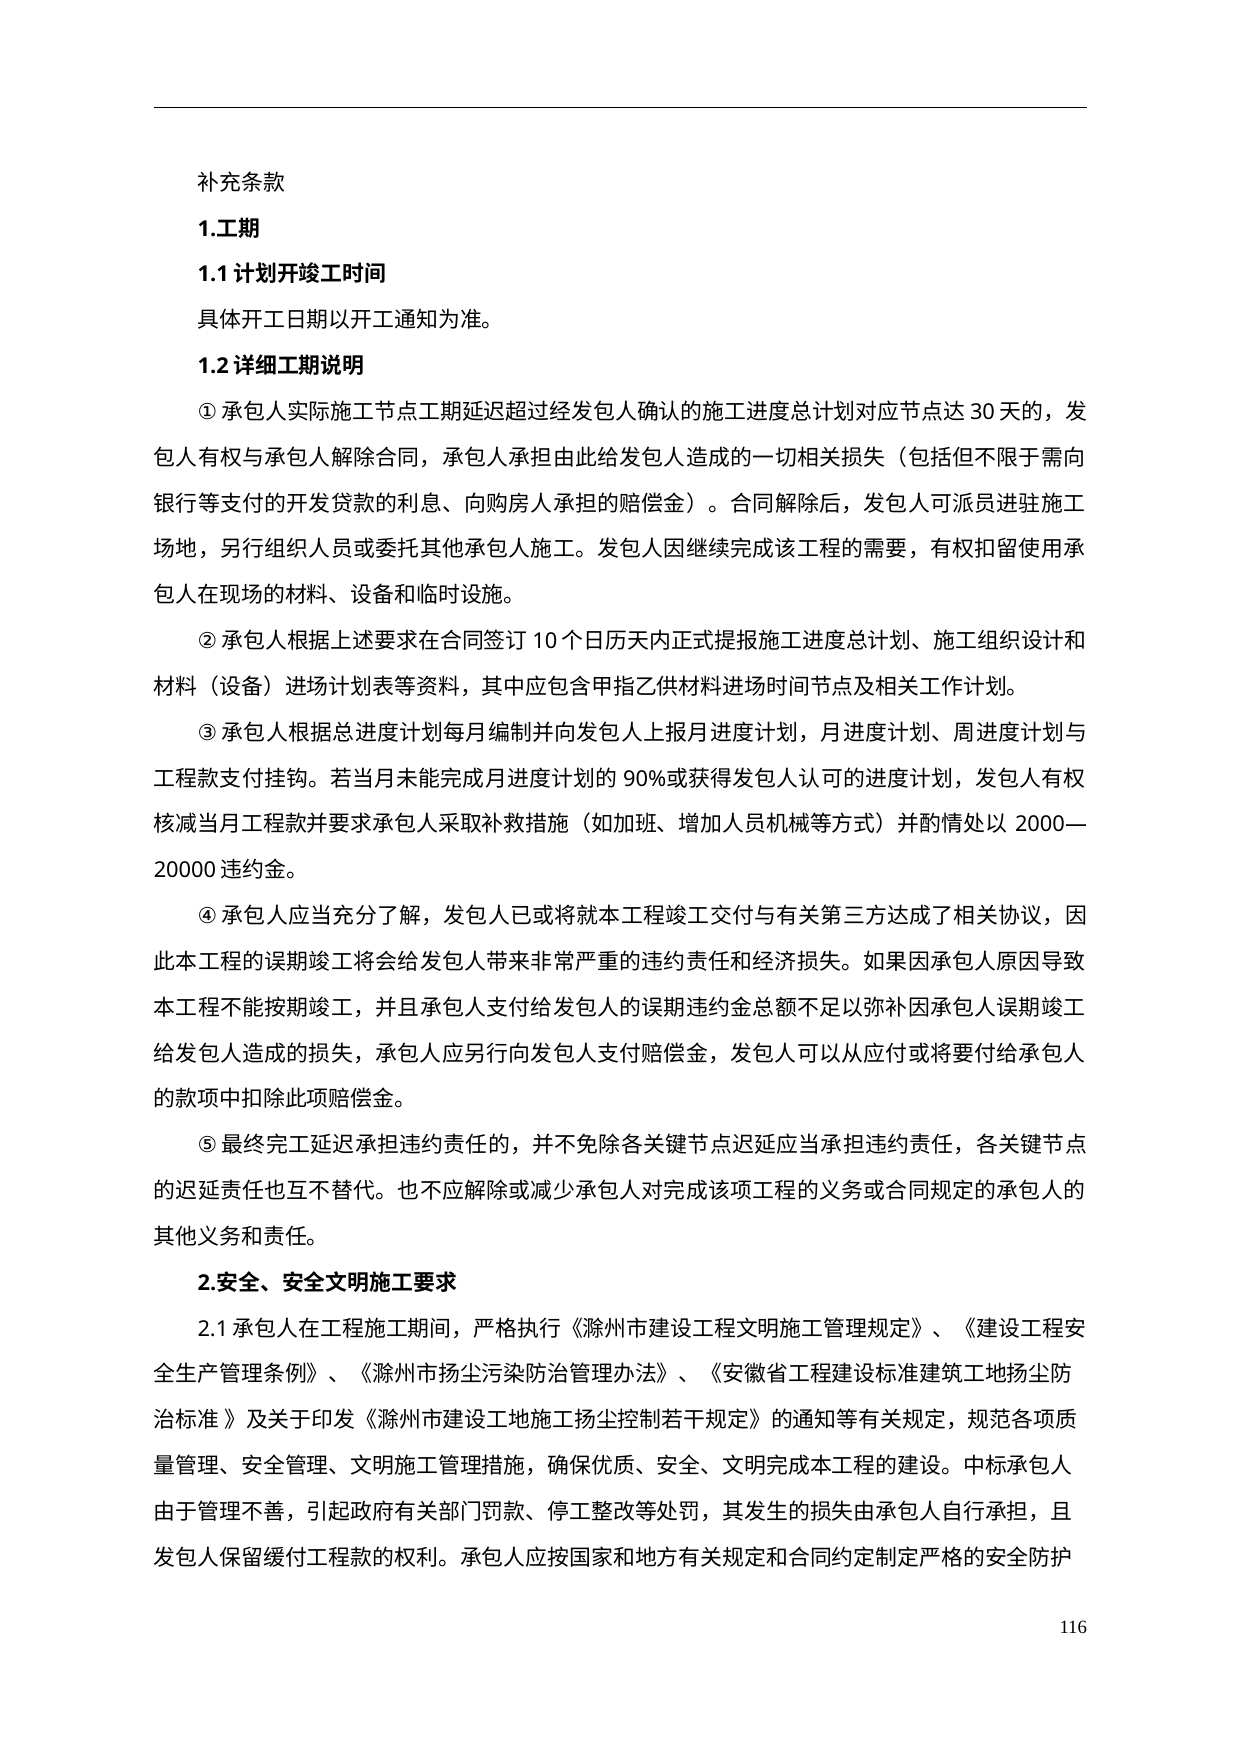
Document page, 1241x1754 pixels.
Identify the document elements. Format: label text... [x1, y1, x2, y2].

subtitle 补充条款 [153, 153, 1087, 199]
text ④承包人应当充分了解，发包人已或将就本工程竣工交付与有关第三方达成了相关协议，因此本工程的误期竣工将会给发包人带来非常严重的违约责任和经济损失。如果因承包人原因导致本工程不能按期竣工，并且承包人支付给发包人的误期违约金总额不足以弥补因承包人误期竣工给发包人造成的损失，承包人应另行向发包人支付赔偿金，发包人可以从应付或将要付给承包人的款项中扣除此项赔偿金。 [153, 887, 1087, 1116]
text 具体开工日期以开工通知为准。 [153, 291, 1087, 337]
text ③承包人根据总进度计划每月编制并向发包人上报月进度计划，月进度计划、周进度计划与工程款支付挂钩。若当月未能完成月进度计划的90%或获得发包人认可的进度计划，发包人有权核减当月工程款并要求承包人采取补救措施（如加班、增加人员机械等方式）并酌情处以2000—20000违约金。 [153, 703, 1087, 887]
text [153, 1299, 1087, 1574]
text 2.安全、安全文明施工要求 [153, 1253, 1087, 1299]
text ①承包人实际施工节点工期延迟超过经发包人确认的施工进度总计划对应节点达30天的，发包人有权与承包人解除合同，承包人承担由此给发包人造成的一切相关损失（包括但不限于需向银行等支付的开发贷款的利息、向购房人承担的赔偿金）。合同解除后，发包人可派员进驻施工场地，另行组织人员或委托其他承包人施工。发包人因继续完成该工程的需要，有权扣留使用承包人在现场的材料、设备和临时设施。 [153, 383, 1087, 612]
text 1.2详细工期说明 [153, 337, 1087, 383]
text ⑤最终完工延迟承担违约责任的，并不免除各关键节点迟延应当承担违约责任，各关键节点的迟延责任也互不替代。也不应解除或减少承包人对完成该项工程的义务或合同规定的承包人的其他义务和责任。 [153, 1116, 1087, 1253]
text 1.工期 [153, 199, 1087, 245]
text 1.1计划开竣工时间 [153, 245, 1087, 291]
text ②承包人根据上述要求在合同签订10个日历天内正式提报施工进度总计划、施工组织设计和材料（设备）进场计划表等资料，其中应包含甲指乙供材料进场时间节点及相关工作计划。 [153, 612, 1087, 703]
